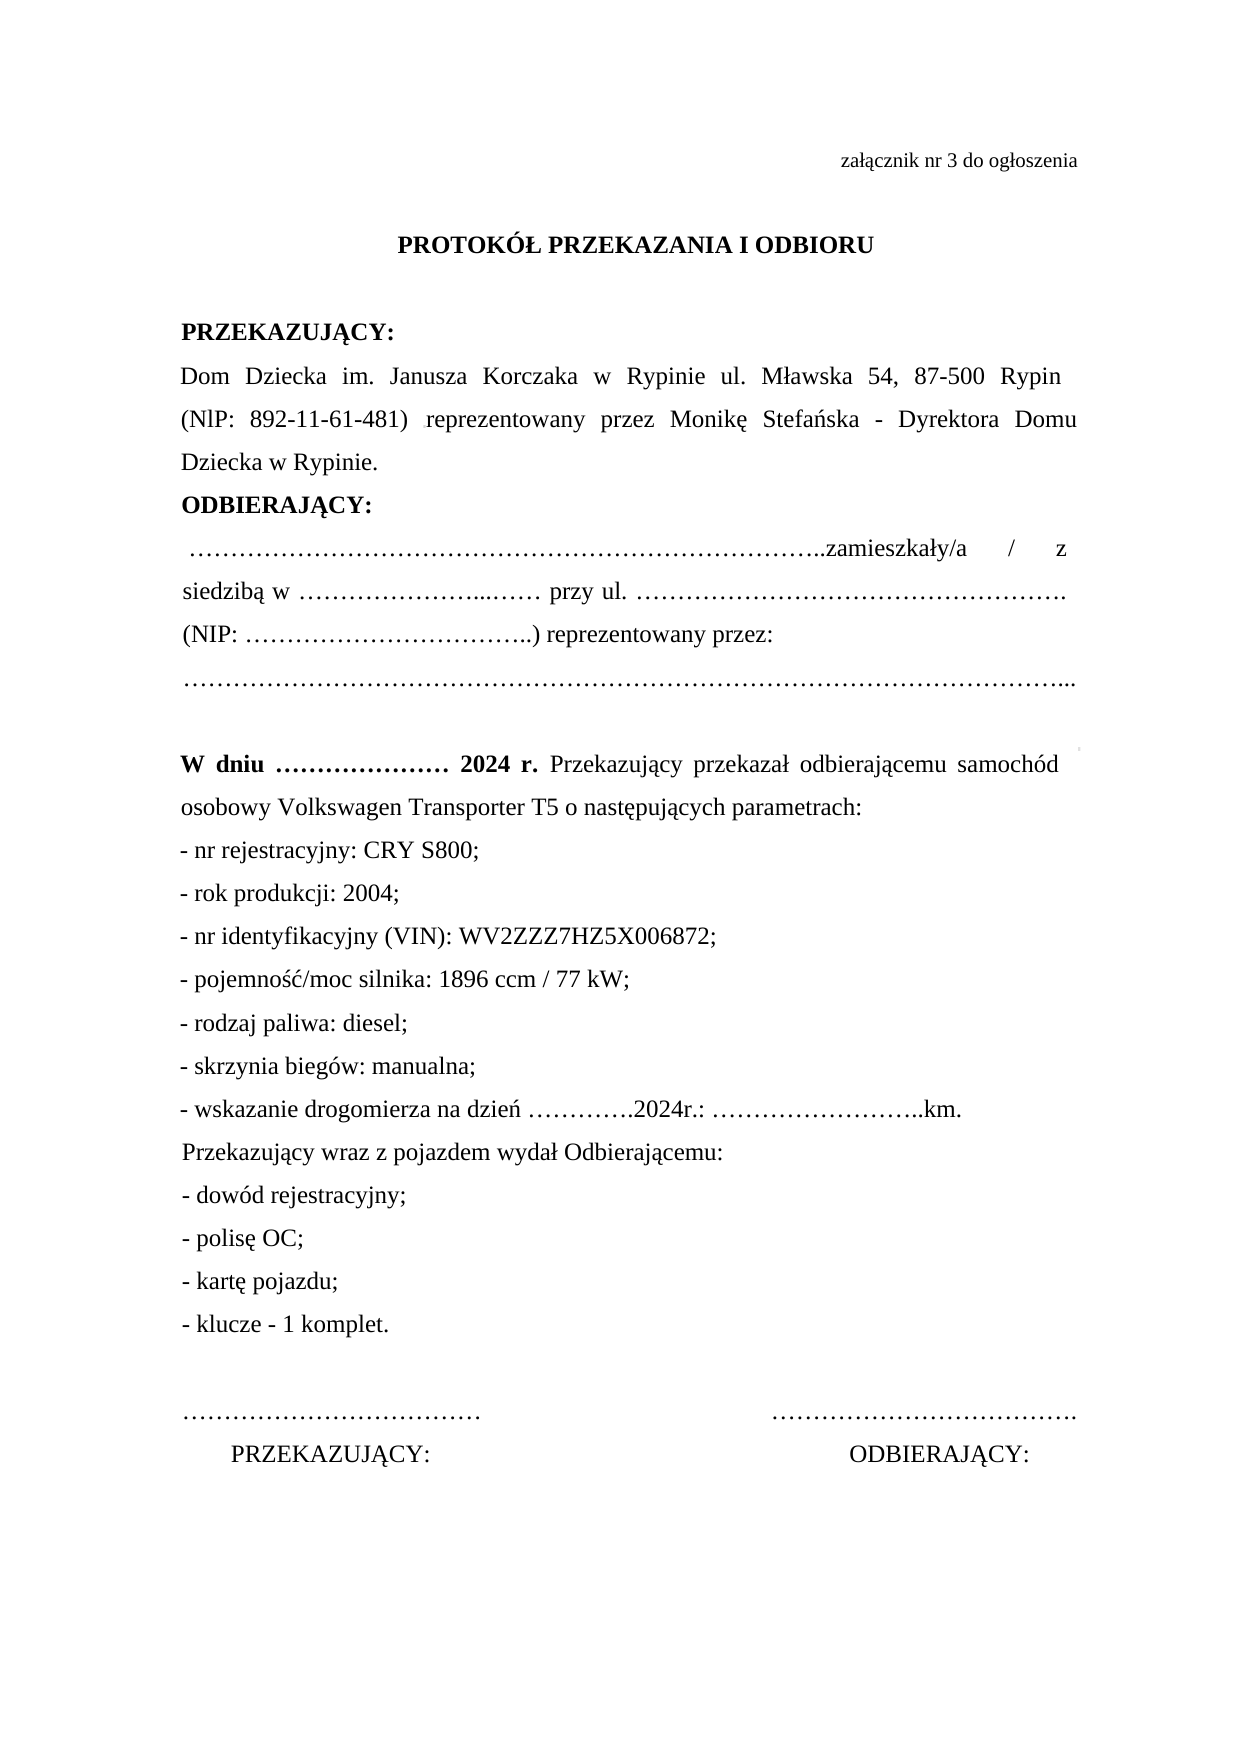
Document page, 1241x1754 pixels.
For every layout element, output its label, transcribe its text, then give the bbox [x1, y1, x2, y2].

text Dom Dziecka im. Janusza Korczaka w Rypinie ul. Mławska 54, 87-500 Rypin (NlP: 892-11-61-481) reprezentowany przez Monikę Stefańska - Dyrektora Domu Dziecka w Rypinie. [180, 361, 1078, 476]
text - dowód rejestracyjny; [182, 1180, 1078, 1209]
text …………………………………………………………………..zamieszkały/a / z siedzibą w …………………...…… przy ul. ……………………………………………. (NIP: ……………………………..) reprezentowany przez: [182, 533, 1067, 648]
text Przekazujący wraz z pojazdem wydał Odbierającemu: [182, 1137, 1078, 1166]
text ……………………………… ………………………………. [182, 1396, 1078, 1424]
text - rok produkcji: 2004; [179, 878, 1078, 907]
text PRZEKAZUJĄCY: [181, 317, 1078, 346]
text załącznik nr 3 do ogłoszenia [180, 150, 1078, 172]
text PROTOKÓŁ PRZEKAZANIA I ODBIORU [194, 230, 1078, 259]
text PRZEKAZUJĄCY: ODBIERAJĄCY: [181, 1439, 1078, 1468]
text ……………………………………………………………………………………………... [182, 663, 1078, 691]
text - nr identyfikacyjny (VIN): WV2ZZZ7HZ5X006872; [179, 921, 1078, 950]
text ODBIERAJĄCY: [181, 490, 1078, 519]
text - pojemność/moc silnika: 1896 ccm / 77 kW; [179, 964, 1078, 993]
text - klucze - 1 komplet. [182, 1309, 1078, 1338]
text - kartę pojazdu; [182, 1266, 1078, 1295]
text - rodzaj paliwa: diesel; [179, 1008, 1078, 1036]
text - polisę OC; [182, 1223, 1078, 1252]
text W dniu ………………… 2024 r. Przekazujący przekazał odbierającemu samochód osobowy Volkswagen Transporter T5 o następujących parametrach: [180, 749, 1078, 821]
text - nr rejestracyjny: CRY S800; [179, 835, 1078, 864]
text - skrzynia biegów: manualna; [179, 1051, 1078, 1079]
text - wskazanie drogomierza na dzień ………….2024r.: ……………………..km. [179, 1094, 1078, 1123]
